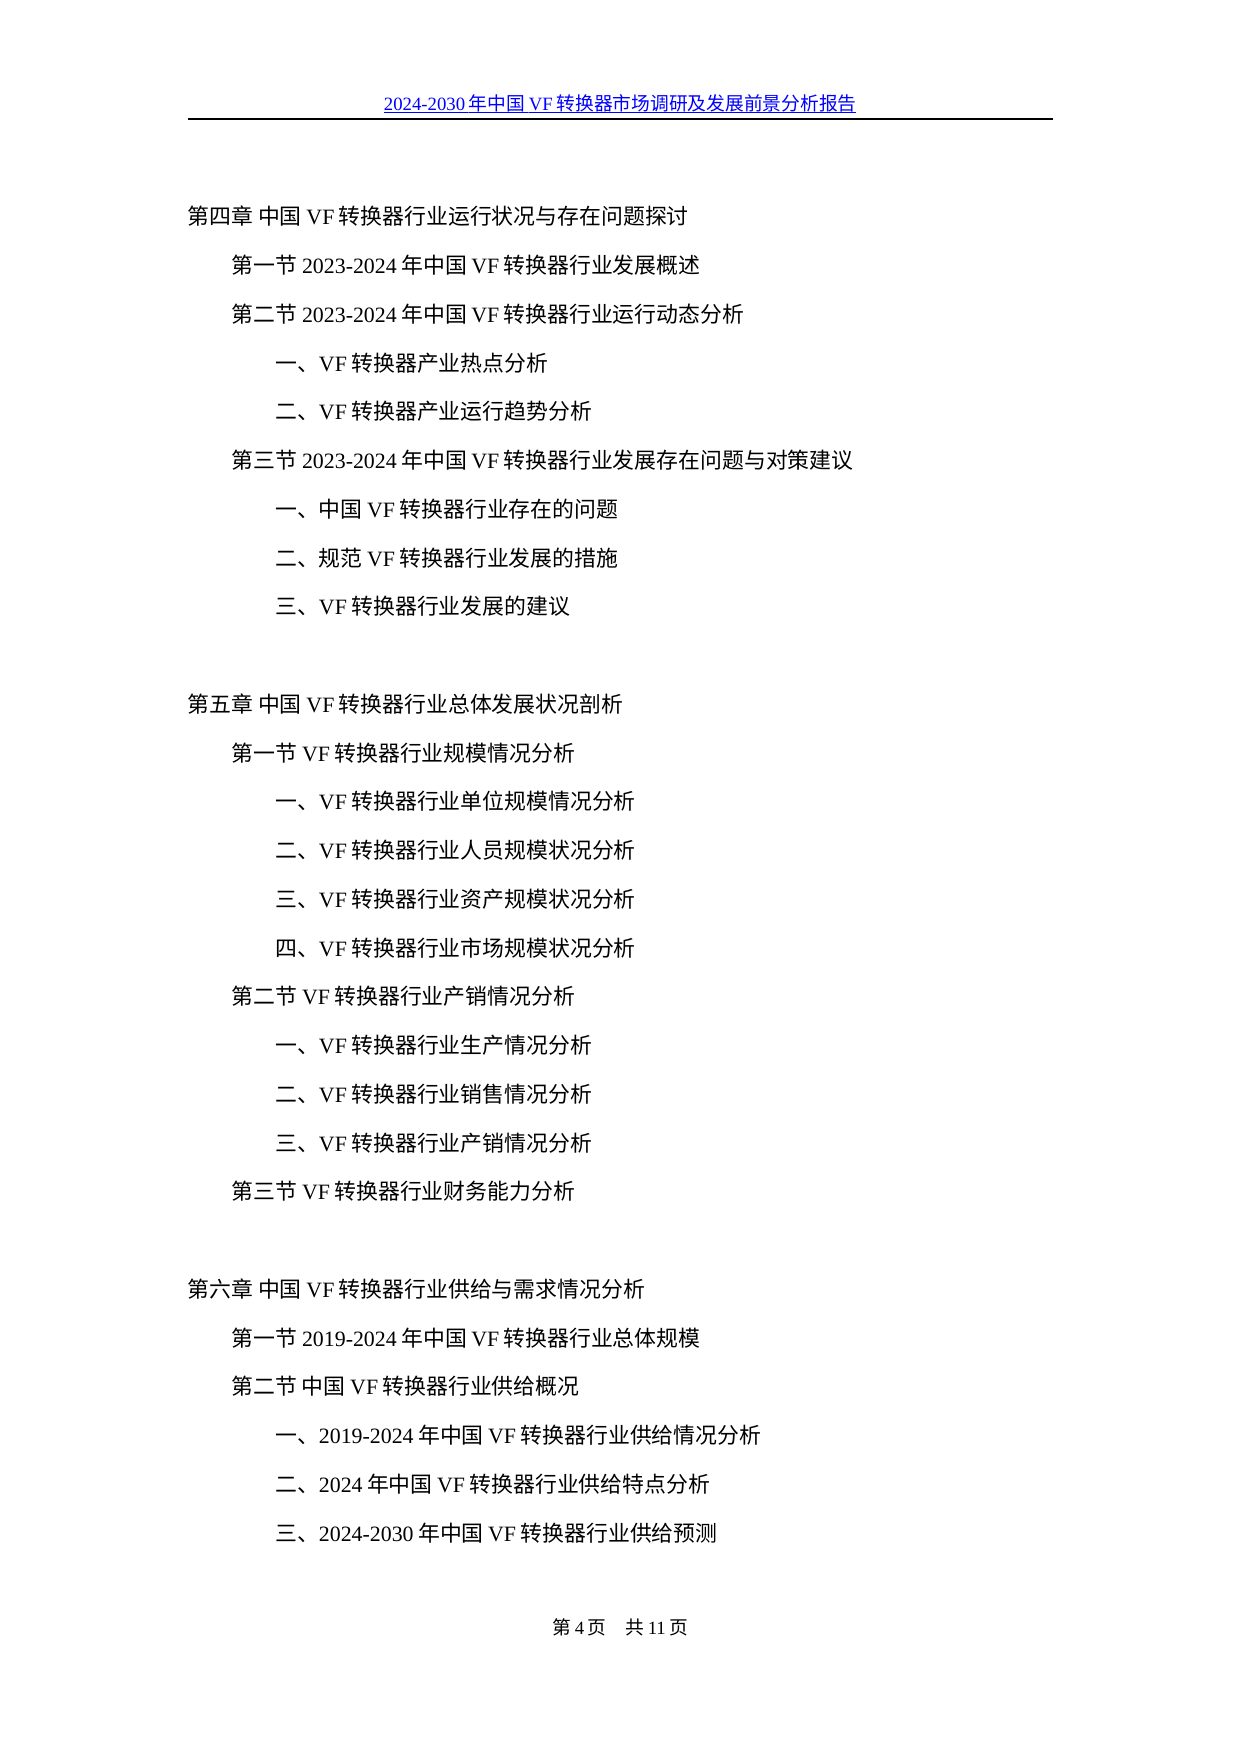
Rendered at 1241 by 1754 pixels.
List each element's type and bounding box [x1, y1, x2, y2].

text [187, 150, 1053, 1548]
